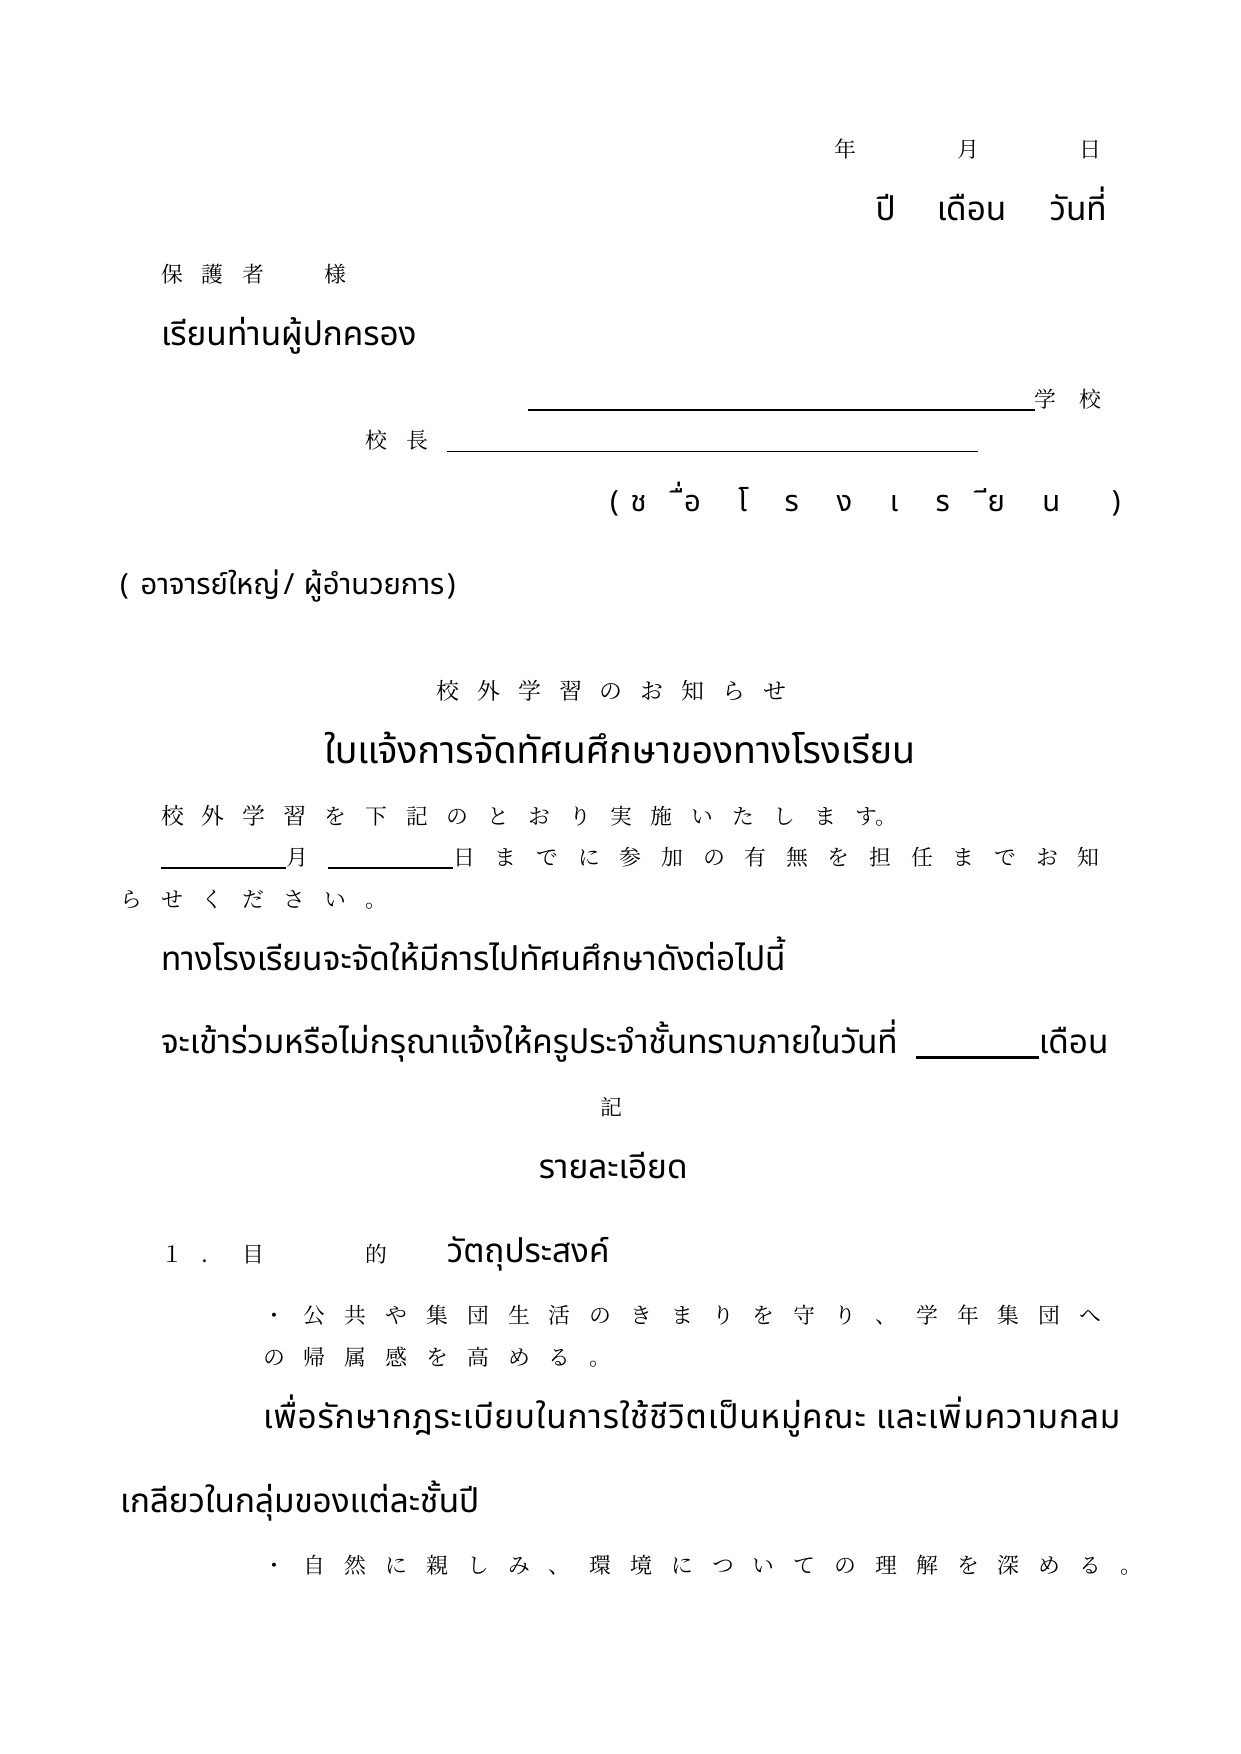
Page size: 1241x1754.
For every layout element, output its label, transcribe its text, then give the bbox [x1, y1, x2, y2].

text 年 月 日 [120, 127, 1120, 169]
text 校外学習を下記のとおり実施いたします。 [120, 794, 1120, 835]
text ・公共や集団生活のきまりを守り、学年集団への帰属感を高める。 [222, 1294, 1120, 1377]
subtitle 記 [120, 1085, 1120, 1127]
text จะเข้าร่วมหรือไม่กรุณาแจ้งให้ครูประจำชั้นทราบภายในวันที่ เดือน [120, 1002, 1120, 1085]
text 学校 校長 [345, 377, 1120, 460]
text 月 日までに参加の有無を担任までお知らせください。 [120, 835, 1120, 919]
text ใบแจ้งการจัดทัศนศึกษาของทางโรงเรียน [120, 710, 1120, 794]
text １．目 的 วัตถุประสงค์ [140, 1210, 1120, 1294]
text ทางโรงเรียนจะจัดให้มีการไปทัศนศึกษาดังต่อไปนี้ [120, 919, 1120, 1002]
text เพื่อรักษากฎระเบียบในการใช้ชีวิตเป็นหมู่คณะ และเพิ่มความกลมเกลียวในกลุ่มของแต่ละชั้นปี [120, 1377, 1120, 1544]
subtitle รายละเอียด [120, 1127, 1120, 1210]
text 保護者 様 [120, 252, 1120, 294]
text 校外学習のお知らせ [120, 669, 1120, 710]
text ・自然に親しみ、環境についての理解を深める。 [243, 1544, 1120, 1585]
text เรียนท่านผู้ปกครอง [120, 294, 1120, 377]
text (ชื่อโรงเรียน) (อาจารย์ใหญ่/ผู้อำนวยการ) [120, 460, 1120, 627]
text ปี เดือน วันที่ [120, 169, 1120, 252]
